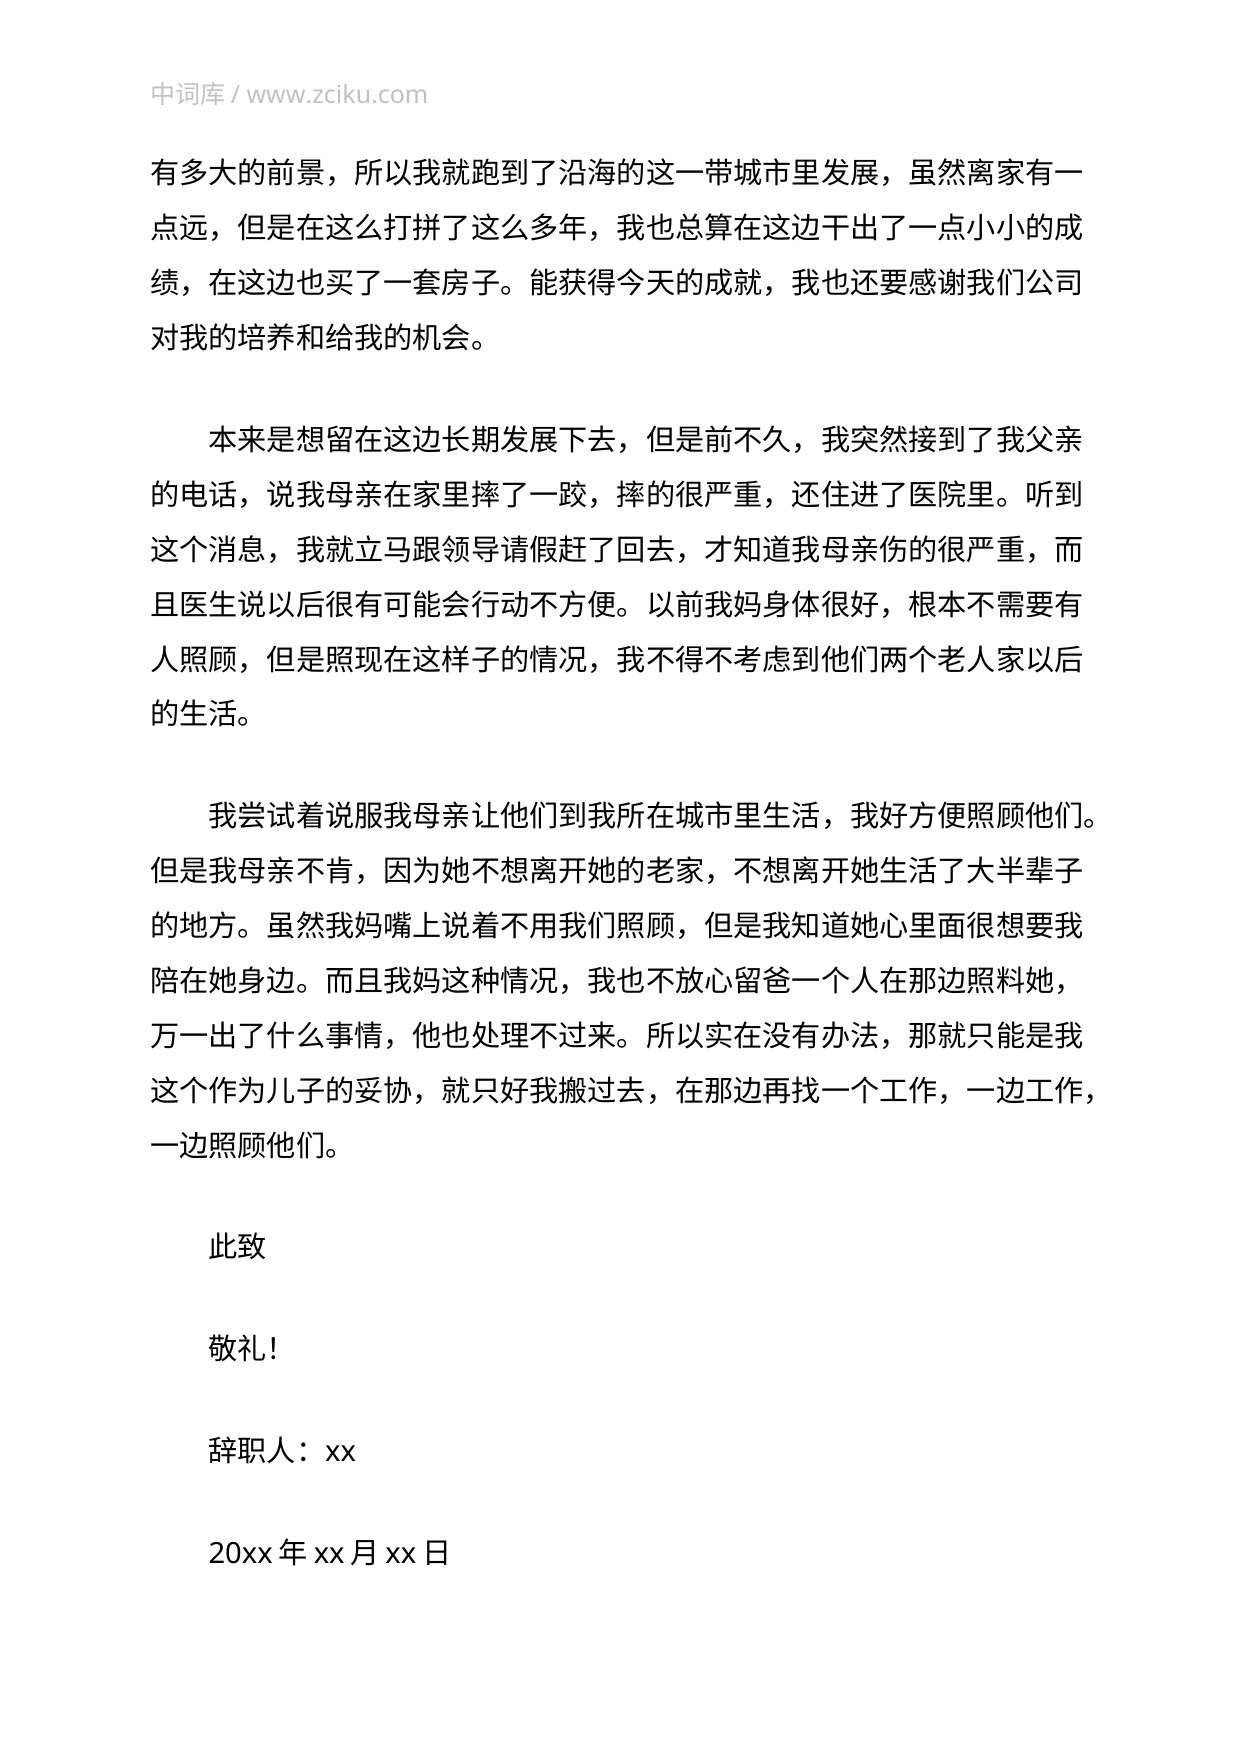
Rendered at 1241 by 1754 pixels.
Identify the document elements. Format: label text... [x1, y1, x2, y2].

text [150, 150, 1090, 357]
text 此致 [150, 1224, 1090, 1266]
text 辞职人：xx [150, 1427, 1090, 1470]
text 20xx年xx月xx日 [150, 1529, 1090, 1572]
text 敬礼！ [150, 1326, 1090, 1368]
text 本来是想留在这边长期发展下去，但是前不久，我突然接到了我父亲的电话，说我母亲在家里摔了一跤，摔的很严重，还住进了医院里。听到这个消息，我就立马跟领导请假赶了回去，才知道我母亲伤的很严重，而且医生说以后很有可能会行动不方便。以前我妈身体很好，根本不需要有人照顾，但是照现在这样子的情况，我不得不考虑到他们两个老人家以后的生活。 [150, 416, 1090, 733]
text 我尝试着说服我母亲让他们到我所在城市里生活，我好方便照顾他们。但是我母亲不肯，因为她不想离开她的老家，不想离开她生活了大半辈子的地方。虽然我妈嘴上说着不用我们照顾，但是我知道她心里面很想要我陪在她身边。而且我妈这种情况，我也不放心留爸一个人在那边照料她，万一出了什么事情，他也处理不过来。所以实在没有办法，那就只能是我这个作为儿子的妥协，就只好我搬过去，在那边再找一个工作，一边工作，一边照顾他们。 [150, 793, 1090, 1164]
